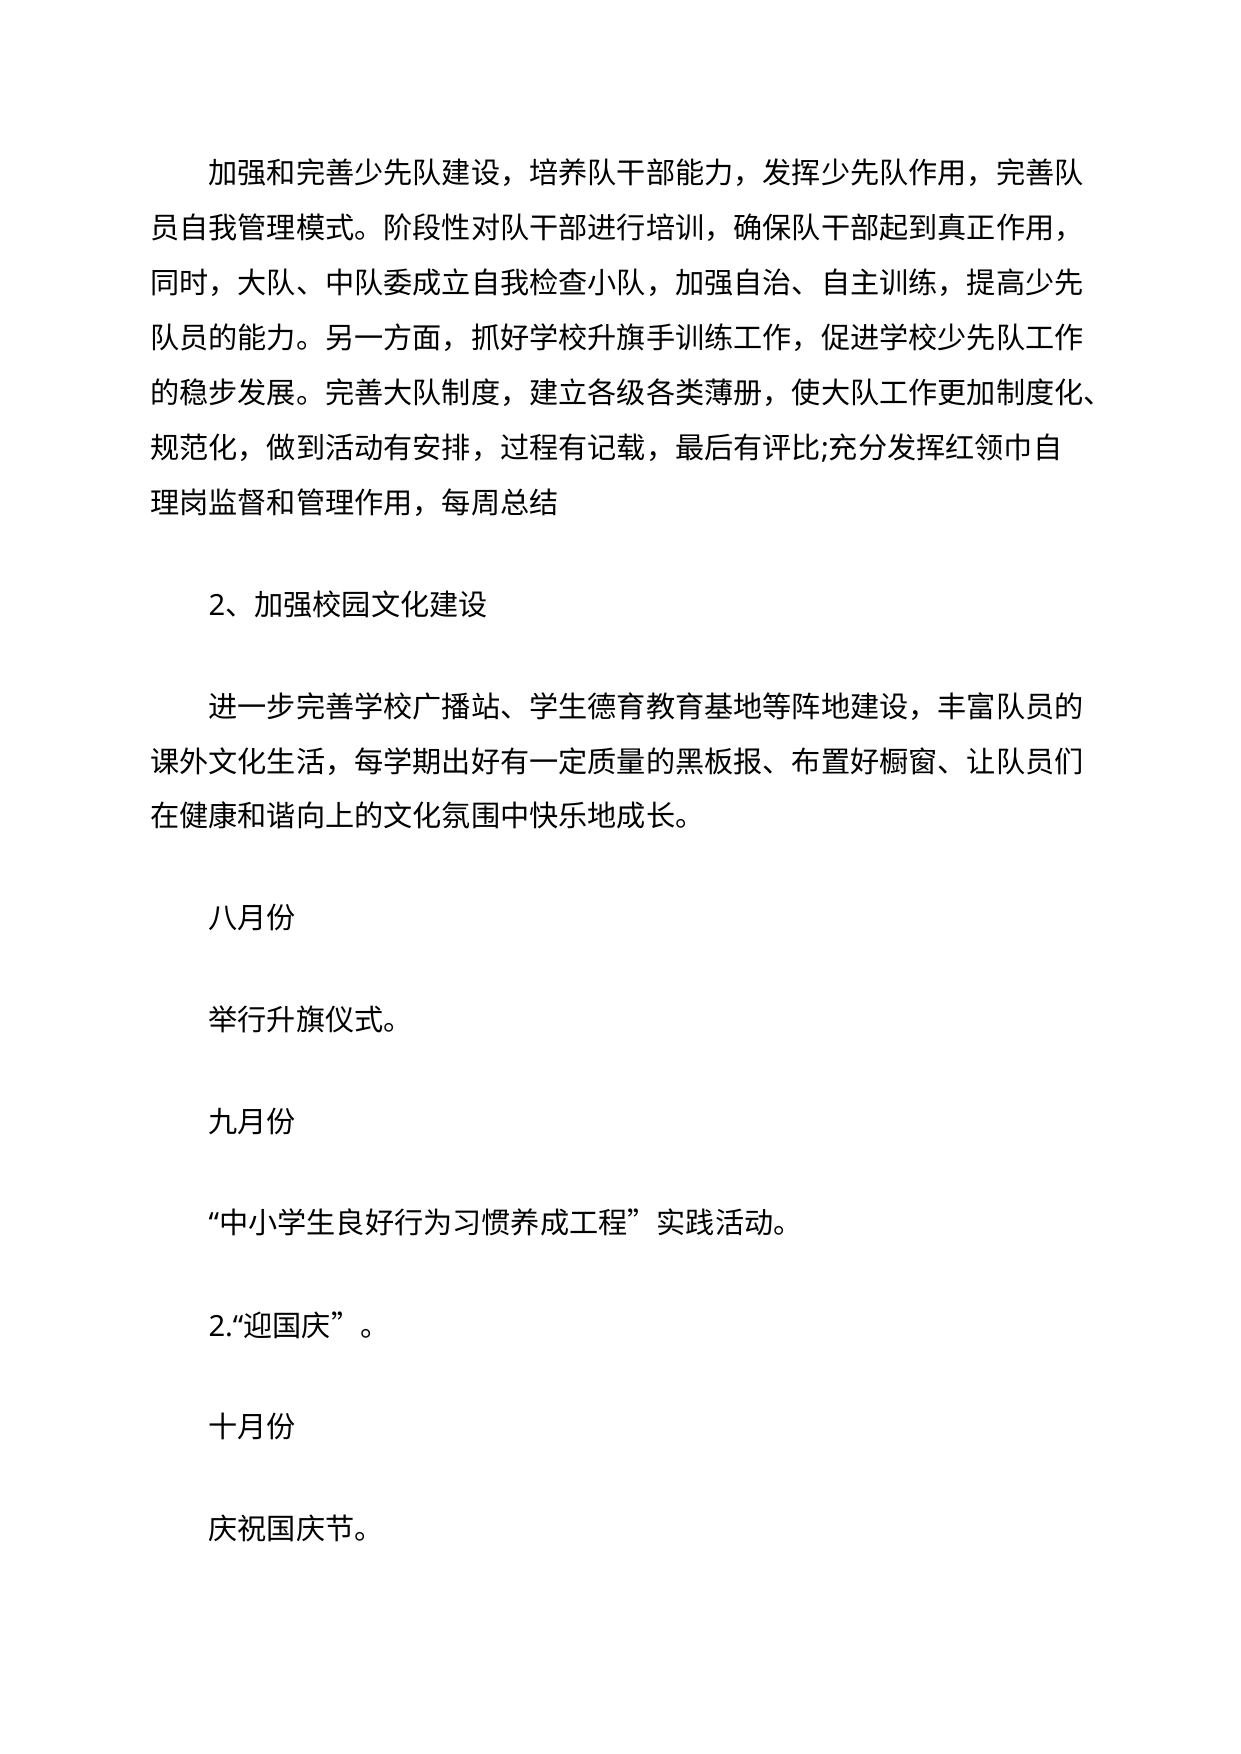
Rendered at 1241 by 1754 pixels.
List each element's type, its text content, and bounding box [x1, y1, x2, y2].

text 加强和完善少先队建设，培养队干部能力，发挥少先队作用，完善队员自我管理模式。阶段性对队干部进行培训，确保队干部起到真正作用，同时，大队、中队委成立自我检查小队，加强自治、自主训练，提高少先队员的能力。另一方面，抓好学校升旗手训练工作，促进学校少先队工作的稳步发展。完善大队制度，建立各级各类薄册，使大队工作更加制度化、规范化，做到活动有安排，过程有记载，最后有评比;充分发挥红领巾自理岗监督和管理作用，每周总结 [150, 150, 1090, 522]
text 八月份 [150, 895, 1090, 937]
text 十月份 [150, 1404, 1090, 1446]
text 2、加强校园文化建设 [150, 581, 1090, 624]
text 举行升旗仪式。 [150, 997, 1090, 1039]
text 庆祝国庆节。 [150, 1506, 1090, 1548]
text “中小学生良好行为习惯养成工程”实践活动。 [150, 1200, 1090, 1242]
text 2.“迎国庆”。 [150, 1302, 1090, 1344]
text 九月份 [150, 1098, 1090, 1141]
text 进一步完善学校广播站、学生德育教育基地等阵地建设，丰富队员的课外文化生活，每学期出好有一定质量的黑板报、布置好橱窗、让队员们在健康和谐向上的文化氛围中快乐地成长。 [150, 683, 1090, 835]
